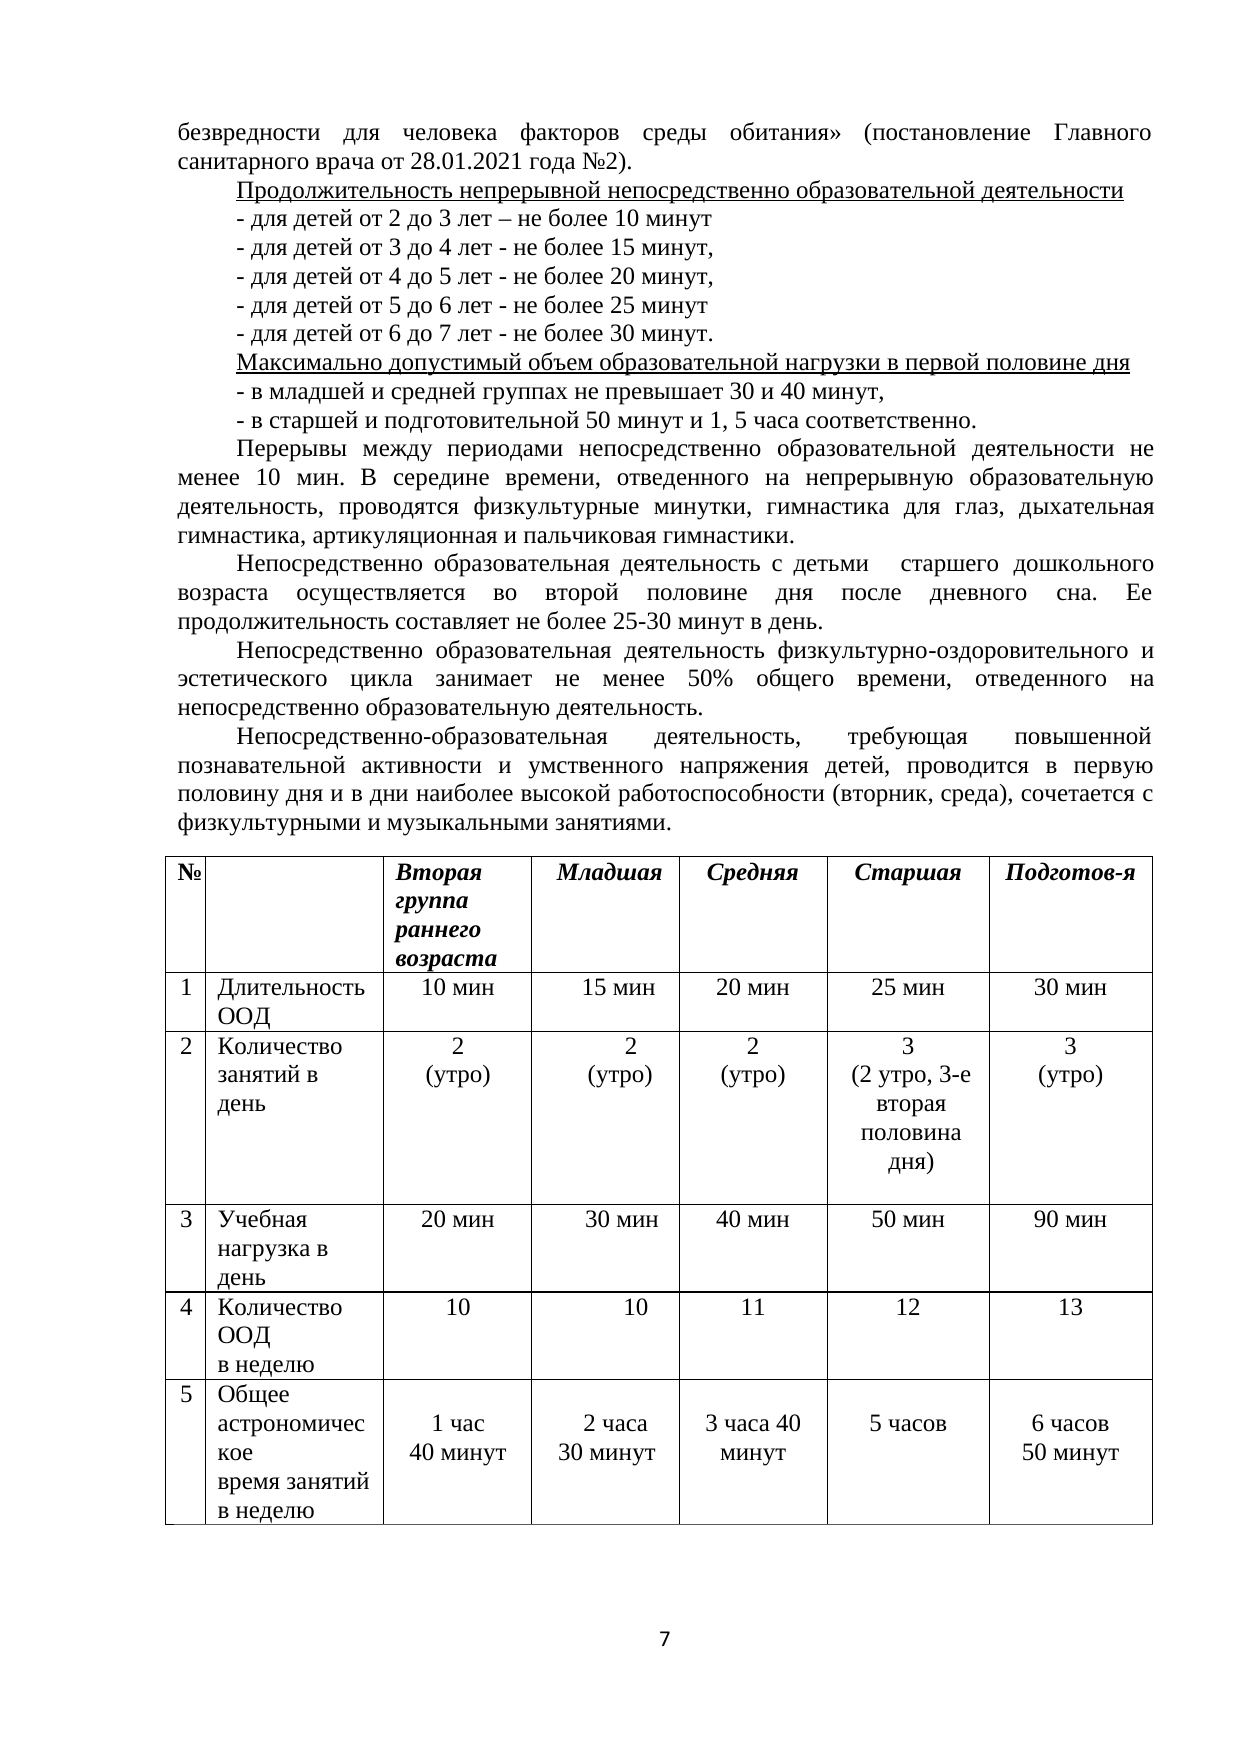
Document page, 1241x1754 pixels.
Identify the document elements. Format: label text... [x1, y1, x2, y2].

text 15 мин [581, 972, 665, 1001]
text Подготов-я [1005, 857, 1154, 885]
text 7 [659, 1624, 1154, 1652]
text безвредности для человека факторов среды обитания» (постановление Главного санитарного врача от 28.01.2021 года №2). [177, 117, 1158, 174]
text астрономичес кое [217, 1408, 371, 1466]
text 2 Количество занятий в день [180, 1031, 349, 1117]
text время занятий в неделю [217, 1466, 376, 1523]
text № [177, 857, 372, 885]
text - для детей от 3 до 4 лет - не более 15 минут, - для детей от 4 до 5 лет - не более 20 минут, - для детей от 5 до 6 лет - не более 25 минут - для детей от 6 до 7 лет - не более 30 минут. [236, 232, 720, 347]
text 10 мин [421, 972, 508, 1001]
text 4 Количество ООД [180, 1292, 349, 1349]
text 2 часа 30 минут [558, 1408, 661, 1465]
text 30 мин [585, 1204, 665, 1233]
text 12 [895, 1292, 970, 1321]
text 3 [902, 1031, 970, 1059]
text Непосредственно образовательная деятельность физкультурно-оздоровительного и эстетического цикла занимает не менее 50% общего времени, отведенного на непосредственно образовательную деятельность. [177, 635, 1154, 721]
text 3 (утро) [1038, 1031, 1109, 1088]
text Непосредственно образовательная деятельность с детьми старшего дошкольного возраста осуществляется во второй половине дня после дневного сна. Ее продолжительность составляет не более 25-30 минут в день. [177, 548, 1154, 635]
text (2 утро, 3-е вторая половина дня) [848, 1059, 974, 1174]
text Вторая группа раннего возраста [395, 857, 503, 972]
text 30 мин [1033, 972, 1154, 1001]
text 2 (утро) [720, 1031, 791, 1088]
text 2 (утро) [425, 1031, 496, 1088]
text Младшая [557, 857, 665, 885]
text 25 мин [871, 972, 970, 1001]
text Старшая [854, 857, 970, 885]
text 40 мин [716, 1204, 803, 1233]
text 5 часов [869, 1408, 970, 1437]
text 90 мин [1033, 1204, 1154, 1233]
text 20 мин [716, 972, 803, 1001]
text 50 мин [871, 1204, 970, 1233]
text Максимально допустимый объем образовательной нагрузки в первой половине дня - в младшей и средней группах не превышает 30 и 40 минут, [236, 347, 1135, 405]
text 6 часов 50 минут [1022, 1408, 1125, 1465]
text в неделю 5 Общее [180, 1349, 321, 1408]
text 1 Длительность ООД [180, 972, 372, 1030]
text 10 [445, 1292, 508, 1321]
text 10 [623, 1292, 665, 1321]
text - в старшей и подготовительной 50 минут и 1, 5 часа соответственно. [236, 405, 1154, 433]
text 1 час 40 минут [409, 1408, 512, 1465]
text 3 часа 40 минут [705, 1408, 807, 1465]
text 13 [1058, 1292, 1154, 1321]
text Средняя [707, 857, 803, 885]
text 11 [740, 1292, 803, 1321]
text Продолжительность непрерывной непосредственно образовательной деятельности - для детей от 2 до 3 лет – не более 10 минут [236, 175, 1129, 232]
text 20 мин [421, 1204, 508, 1233]
text Перерывы между периодами непосредственно образовательной деятельности не менее 10 мин. В середине времени, отведенного на непрерывную образовательную деятельность, проводятся физкультурные минутки, гимнастика для глаз, дыхательная гимнастика, артикуляционная и пальчиковая гимнастики. [177, 433, 1154, 548]
text 3 Учебная нагрузка в день [180, 1204, 334, 1291]
text Непосредственно-образовательная деятельность, требующая повышенной познавательной активности и умственного напряжения детей, проводится в первую половину дня и в дни наиболее высокой работоспособности (вторник, среда), сочетается с физкультурными и музыкальными занятиями. [177, 721, 1154, 836]
text 2 (утро) [587, 1031, 659, 1088]
